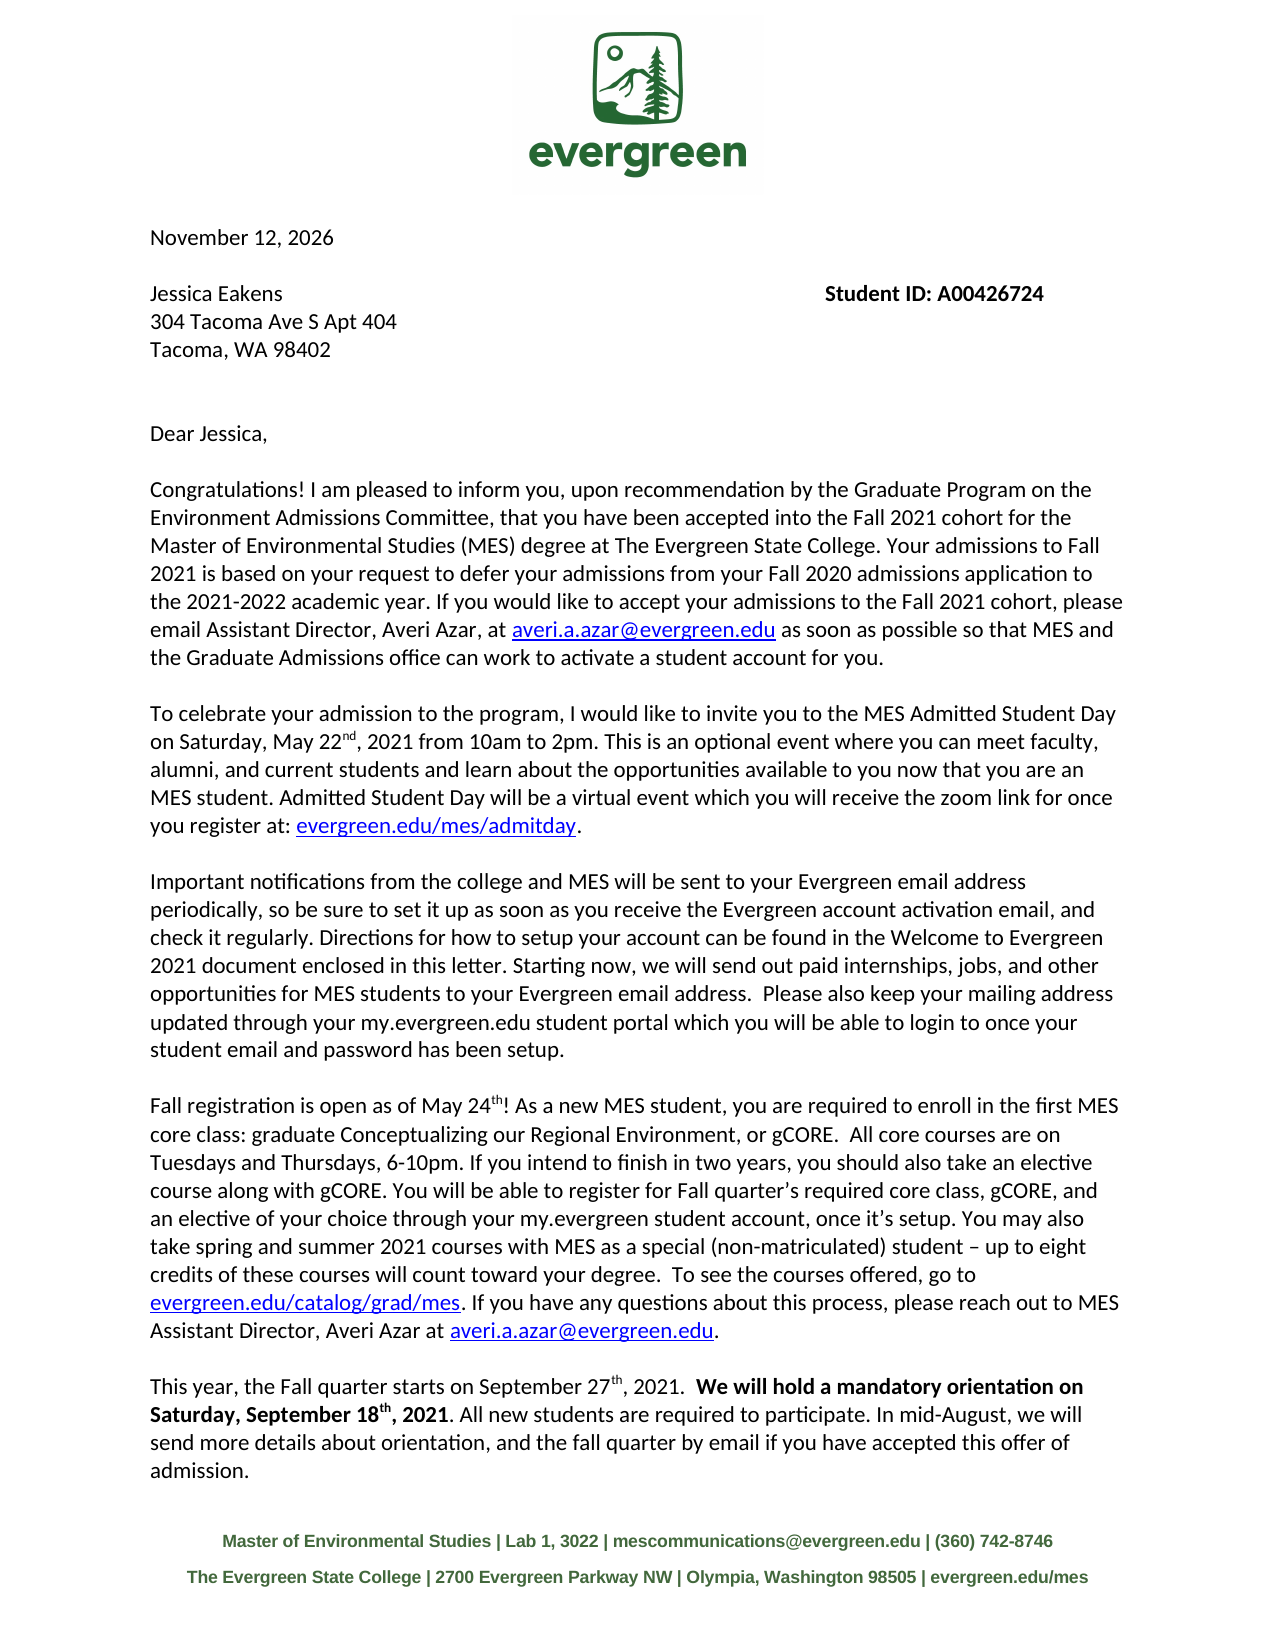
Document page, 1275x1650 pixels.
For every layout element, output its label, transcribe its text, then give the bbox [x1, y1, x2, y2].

picture [511, 15, 764, 195]
text To celebrate your admission to the program, I would like to invite you to the MES Admitted Student Day on Saturday, May 22nd, 2021 from 10am to 2pm. This is an optional event where you can meet faculty, alumni, and current students and learn about the opportunities available to you now that you are an MES student. Admitted Student Day will be a virtual event which you will receive the zoom link for once you register at: evergreen.edu/mes/admitday. [150, 699, 1125, 839]
text Congratulations! I am pleased to inform you, upon recommendation by the Graduate Program on the Environment Admissions Committee, that you have been accepted into the Fall 2021 cohort for the Master of Environmental Studies (MES) degree at The Evergreen State College. Your admissions to Fall 2021 is based on your request to defer your admissions from your Fall 2020 admissions application to the 2021-2022 academic year. If you would like to accept your admissions to the Fall 2021 cohort, please email Assistant Director, Averi Azar, at averi.a.azar@evergreen.edu as soon as possible so that MES and the Graduate Admissions office can work to activate a student account for you. [150, 475, 1125, 671]
text Important notifications from the college and MES will be sent to your Evergreen email address periodically, so be sure to set it up as soon as you receive the Evergreen account activation email, and check it regularly. Directions for how to setup your account can be found in the Welcome to Evergreen 2021 document enclosed in this letter. Starting now, we will send out paid internships, jobs, and other opportunities for MES students to your Evergreen email address. Please also keep your mailing address updated through your my.evergreen.edu student portal which you will be able to login to once your student email and password has been setup. [150, 867, 1125, 1064]
text This year, the Fall quarter starts on September 27th, 2021. We will hold a mandatory orientation on Saturday, September 18th, 2021. All new students are required to participate. In mid-August, we will send more details about orientation, and the fall quarter by email if you have accepted this offer of admission. [150, 1372, 1125, 1484]
text 304 Tacoma Ave S Apt 404 [150, 307, 1125, 335]
text Jessica Eakens Student ID: A00426724 [150, 279, 1125, 307]
text Fall registration is open as of May 24th! As a new MES student, you are required to enroll in the first MES core class: graduate Conceptualizing our Regional Environment, or gCORE. All core courses are on Tuesdays and Thursdays, 6-10pm. If you intend to finish in two years, you should also take an elective course along with gCORE. You will be able to register for Fall quarter’s required core class, gCORE, and an elective of your choice through your my.evergreen student account, once it’s setup. You may also take spring and summer 2021 courses with MES as a special (non-matriculated) student – up to eight credits of these courses will count toward your degree. To see the courses offered, go to evergreen.edu/catalog/grad/mes. If you have any questions about this process, please reach out to MES Assistant Director, Averi Azar at averi.a.azar@evergreen.edu. [150, 1092, 1125, 1344]
text March 19, 2021 [150, 223, 1125, 251]
text Tacoma, WA 98402 [150, 335, 1125, 363]
text Dear Jessica, [150, 419, 1125, 447]
